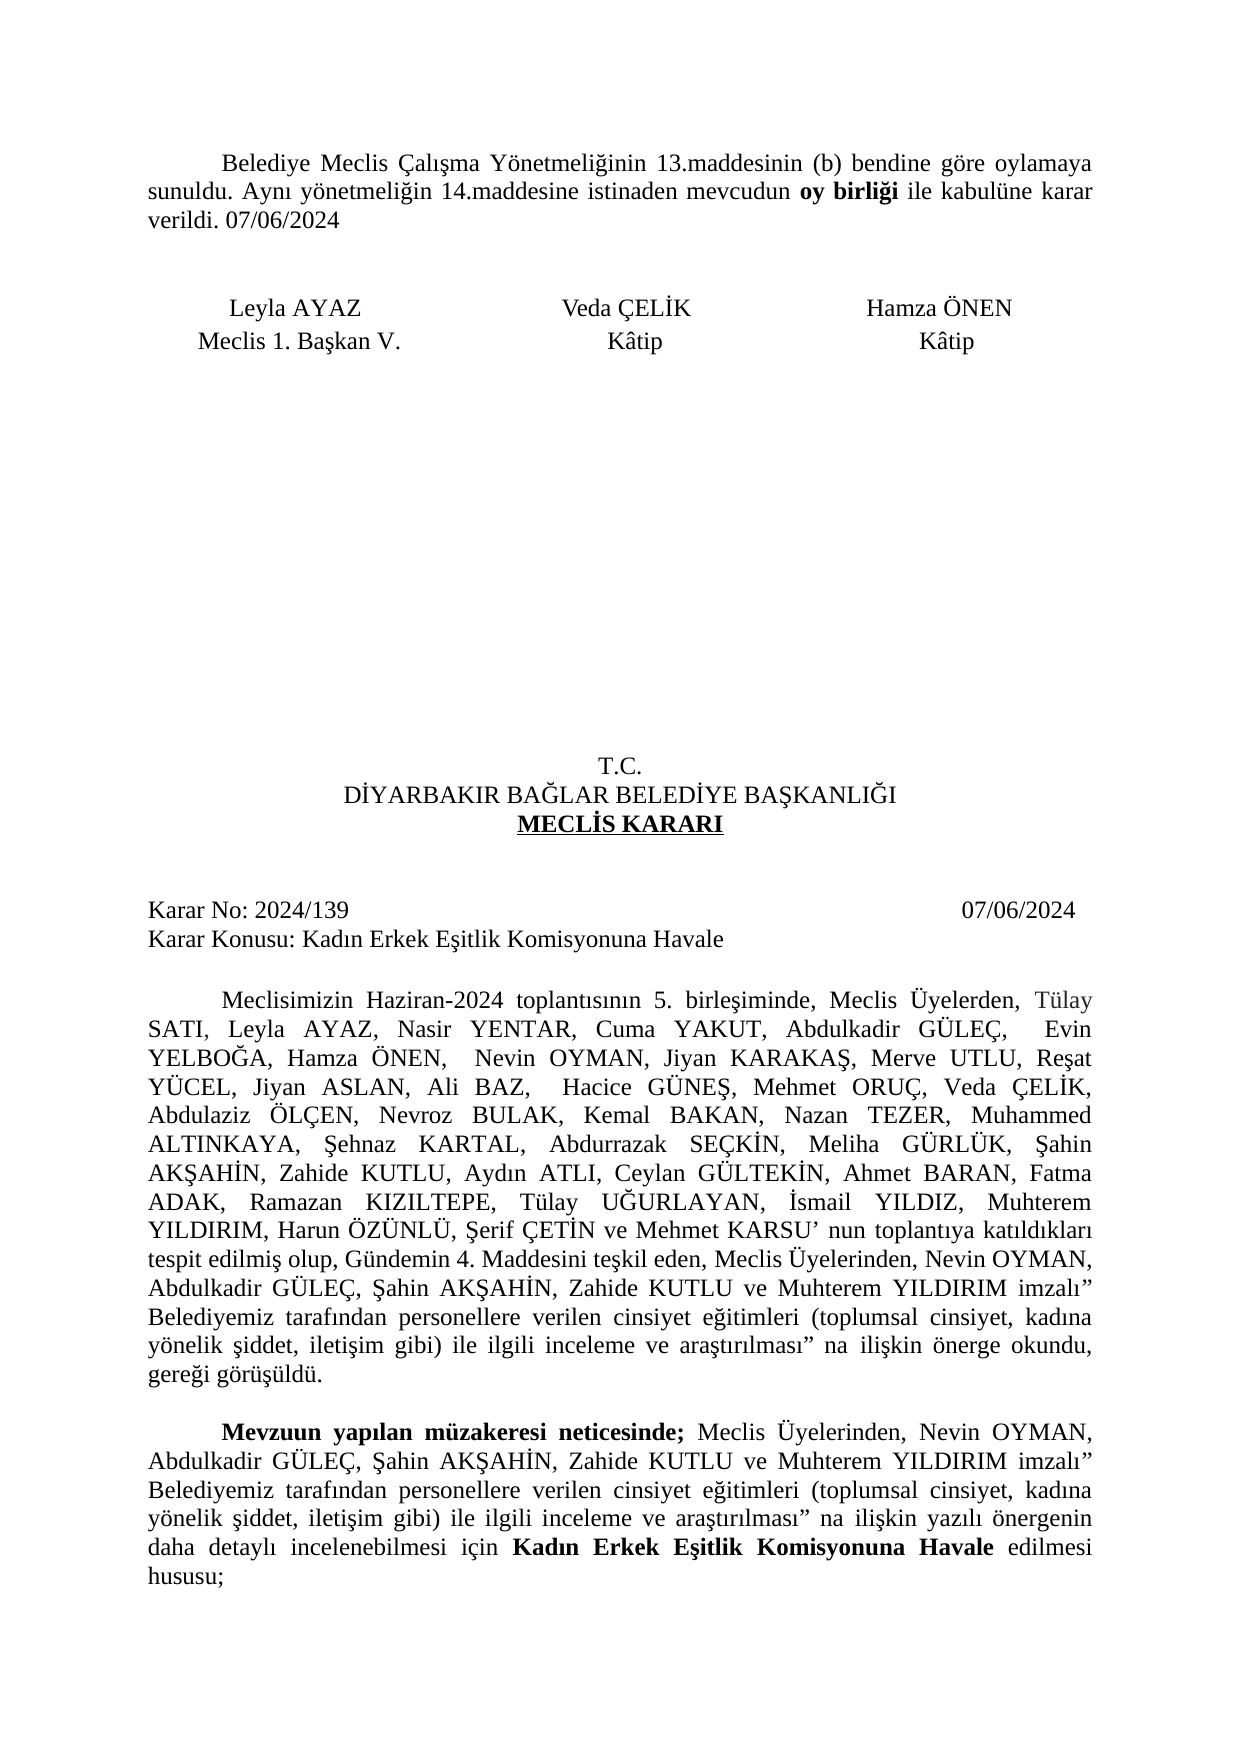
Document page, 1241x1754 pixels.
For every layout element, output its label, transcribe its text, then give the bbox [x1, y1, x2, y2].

text Leyla AYAZ Veda ÇELİK Hamza ÖNEN Meclis 1. Başkan V. Kâtip Kâtip [148, 293, 1093, 355]
text MECLİS KARARI [148, 809, 1093, 837]
text Karar Konusu: Kadın Erkek Eşitlik Komisyonuna Havale [148, 924, 1093, 952]
text Karar No: 2024/139 07/06/2024 [148, 895, 1093, 924]
text Belediye Meclis Çalışma Yönetmeliğinin 13.maddesinin (b) bendine göre oylamaya sunuldu. Aynı yönetmeliğin 14.maddesine istinaden mevcudun oy birliği ile kabulüne karar verildi. 07/06/2024 [148, 148, 1093, 234]
text DİYARBAKIR BAĞLAR BELEDİYE BAŞKANLIĞI [148, 780, 1093, 809]
text Meclisimizin Haziran-2024 toplantısının 5. birleşiminde, Meclis Üyelerden, Tülay SATI, Leyla AYAZ, Nasir YENTAR, Cuma YAKUT, Abdulkadir GÜLEÇ, Evin YELBOĞA, Hamza ÖNEN, Nevin OYMAN, Jiyan KARAKAŞ, Merve UTLU, Reşat YÜCEL, Jiyan ASLAN, Ali BAZ, Hacice GÜNEŞ, Mehmet ORUÇ, Veda ÇELİK, Abdulaziz ÖLÇEN, Nevroz BULAK, Kemal BAKAN, Nazan TEZER, Muhammed ALTINKAYA, Şehnaz KARTAL, Abdurrazak SEÇKİN, Meliha GÜRLÜK, Şahin AKŞAHİN, Zahide KUTLU, Aydın ATLI, Ceylan GÜLTEKİN, Ahmet BARAN, Fatma ADAK, Ramazan KIZILTEPE, Tülay UĞURLAYAN, İsmail YILDIZ, Muhterem YILDIRIM, Harun ÖZÜNLÜ, Şerif ÇETİN ve Mehmet KARSU’ nun toplantıya katıldıkları tespit edilmiş olup, Gündemin 4. Maddesini teşkil eden, Meclis Üyelerinden, Nevin OYMAN, Abdulkadir GÜLEÇ, Şahin AKŞAHİN, Zahide KUTLU ve Muhterem YILDIRIM imzalı” Belediyemiz tarafından personellere verilen cinsiyet eğitimleri (toplumsal cinsiyet, kadına yönelik şiddet, iletişim gibi) ile ilgili inceleme ve araştırılması” na ilişkin önerge okundu, gereği görüşüldü. [148, 986, 1093, 1388]
text Mevzuun yapılan müzakeresi neticesinde; Meclis Üyelerinden, Nevin OYMAN, Abdulkadir GÜLEÇ, Şahin AKŞAHİN, Zahide KUTLU ve Muhterem YILDIRIM imzalı” Belediyemiz tarafından personellere verilen cinsiyet eğitimleri (toplumsal cinsiyet, kadına yönelik şiddet, iletişim gibi) ile ilgili inceleme ve araştırılması” na ilişkin yazılı önergenin daha detaylı incelenebilmesi için Kadın Erkek Eşitlik Komisyonuna Havale edilmesi hususu; [148, 1417, 1093, 1590]
text T.C. [148, 751, 1093, 780]
